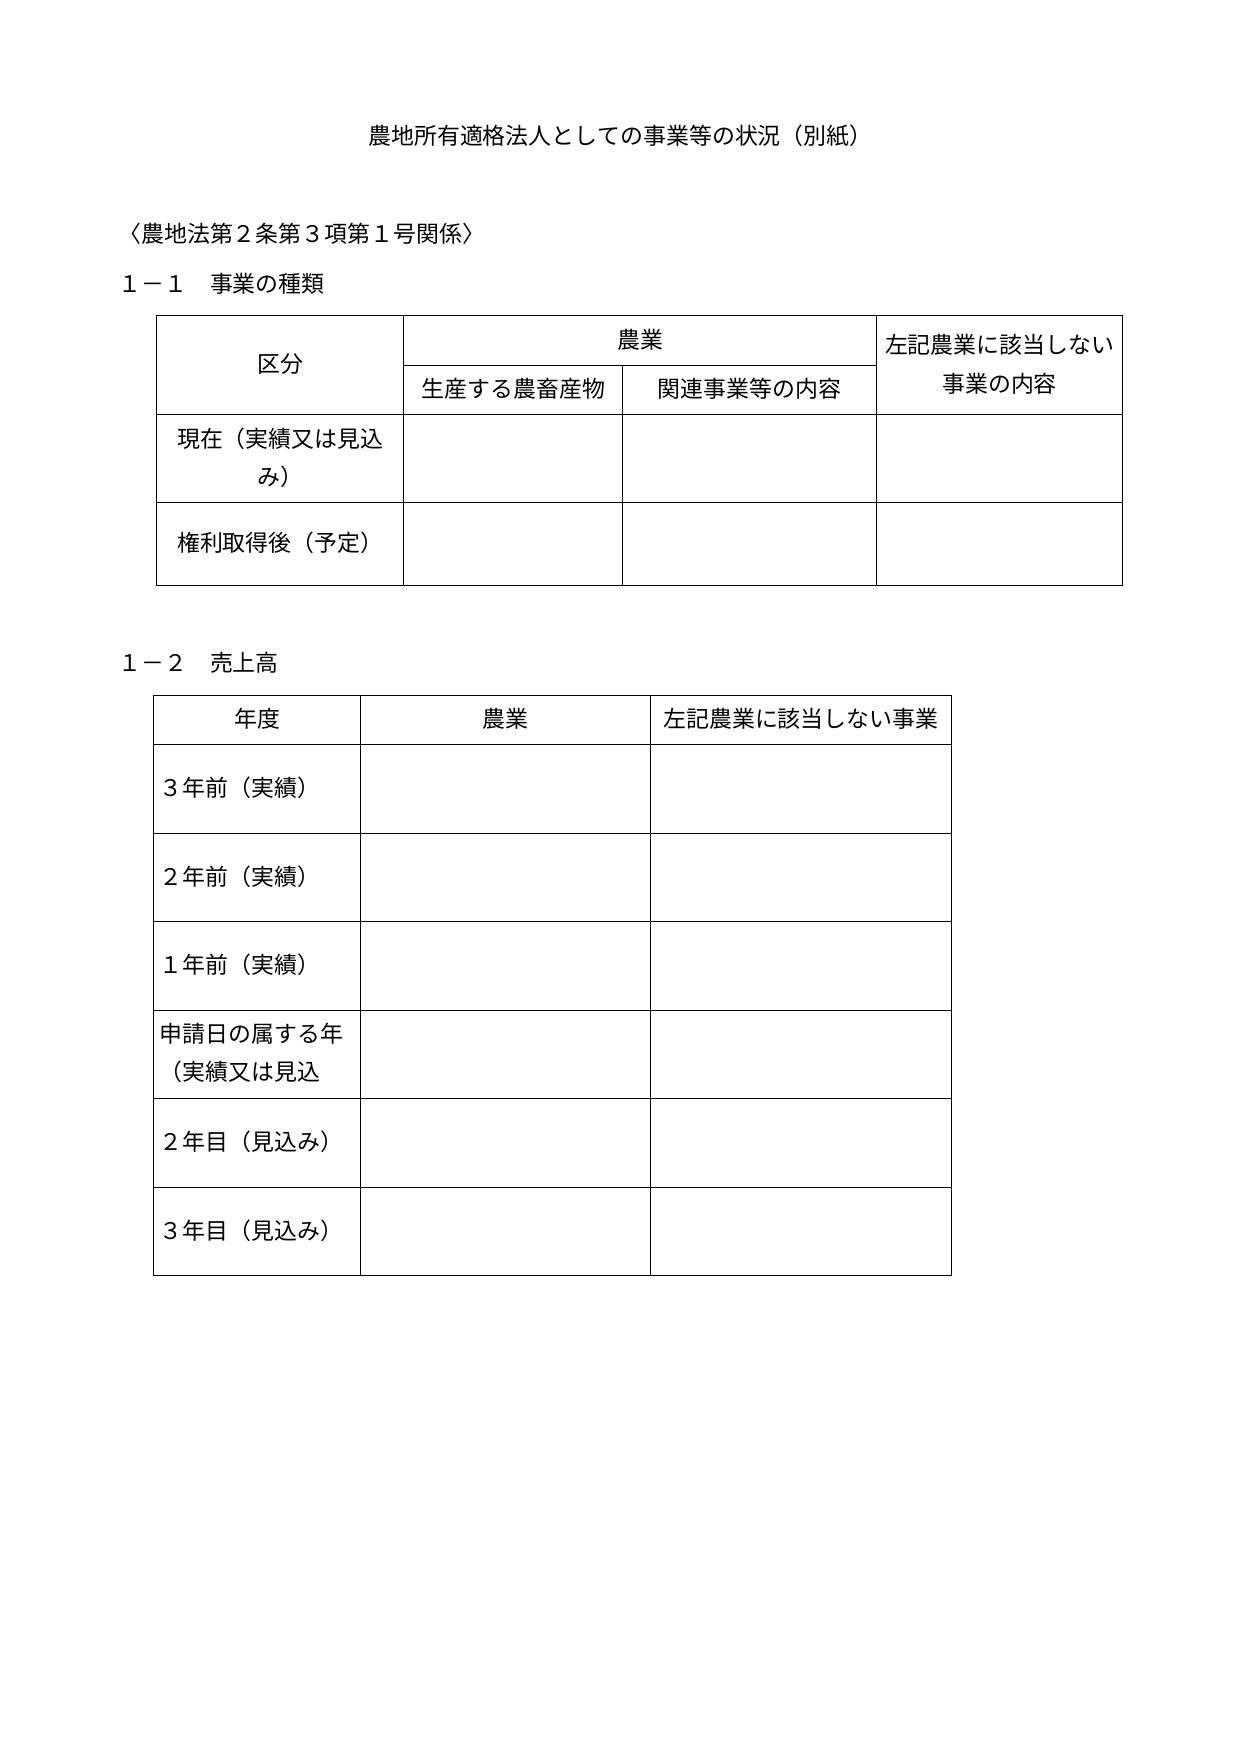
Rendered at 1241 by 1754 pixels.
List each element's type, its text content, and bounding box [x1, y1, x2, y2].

table_cell [361, 1188, 650, 1275]
table_header 区分 [157, 316, 403, 414]
table_cell 生産する農畜産物 [404, 366, 622, 414]
table_cell [404, 503, 622, 585]
table_cell ３年目（見込み） [154, 1188, 360, 1275]
text 〈農地法第２条第３項第１号関係〉 [118, 216, 1122, 249]
table_cell [651, 922, 951, 1010]
table_cell [361, 1011, 650, 1098]
table_cell [623, 415, 876, 502]
table_cell [877, 415, 1122, 502]
table_header 左記農業に該当しない事業 [651, 696, 951, 744]
table_cell ２年目（見込み） [154, 1099, 360, 1187]
table_cell [361, 1099, 650, 1187]
text 農地所有適格法人としての事業等の状況（別紙） [118, 118, 1122, 151]
table_cell 申請日の属する年 （実績又は見込み） [154, 1011, 360, 1098]
table_cell [651, 1188, 951, 1275]
table_cell [651, 834, 951, 921]
table_cell [651, 745, 951, 833]
table_header 左記農業に該当しない事業の内容 [877, 316, 1122, 414]
text １－２ 売上高 [118, 645, 1122, 678]
table_cell 権利取得後（予定） [157, 503, 403, 585]
table_cell １年前（実績） [154, 922, 360, 1010]
table_cell [651, 1099, 951, 1187]
table_cell [361, 745, 650, 833]
table_cell ２年前（実績） [154, 834, 360, 921]
text １－１ 事業の種類 [118, 266, 1122, 299]
table_header 農業 [361, 696, 650, 744]
table_cell [361, 834, 650, 921]
table_cell [651, 1011, 951, 1098]
table_cell [877, 503, 1122, 585]
table_cell [361, 922, 650, 1010]
table_cell 現在（実績又は見込み） [157, 415, 403, 502]
table_header 農業 [404, 316, 876, 365]
table_cell [623, 503, 876, 585]
table_cell ３年前（実績） [154, 745, 360, 833]
table_header 年度 [154, 696, 360, 744]
table_cell 関連事業等の内容 [623, 366, 876, 414]
table_cell [404, 415, 622, 502]
